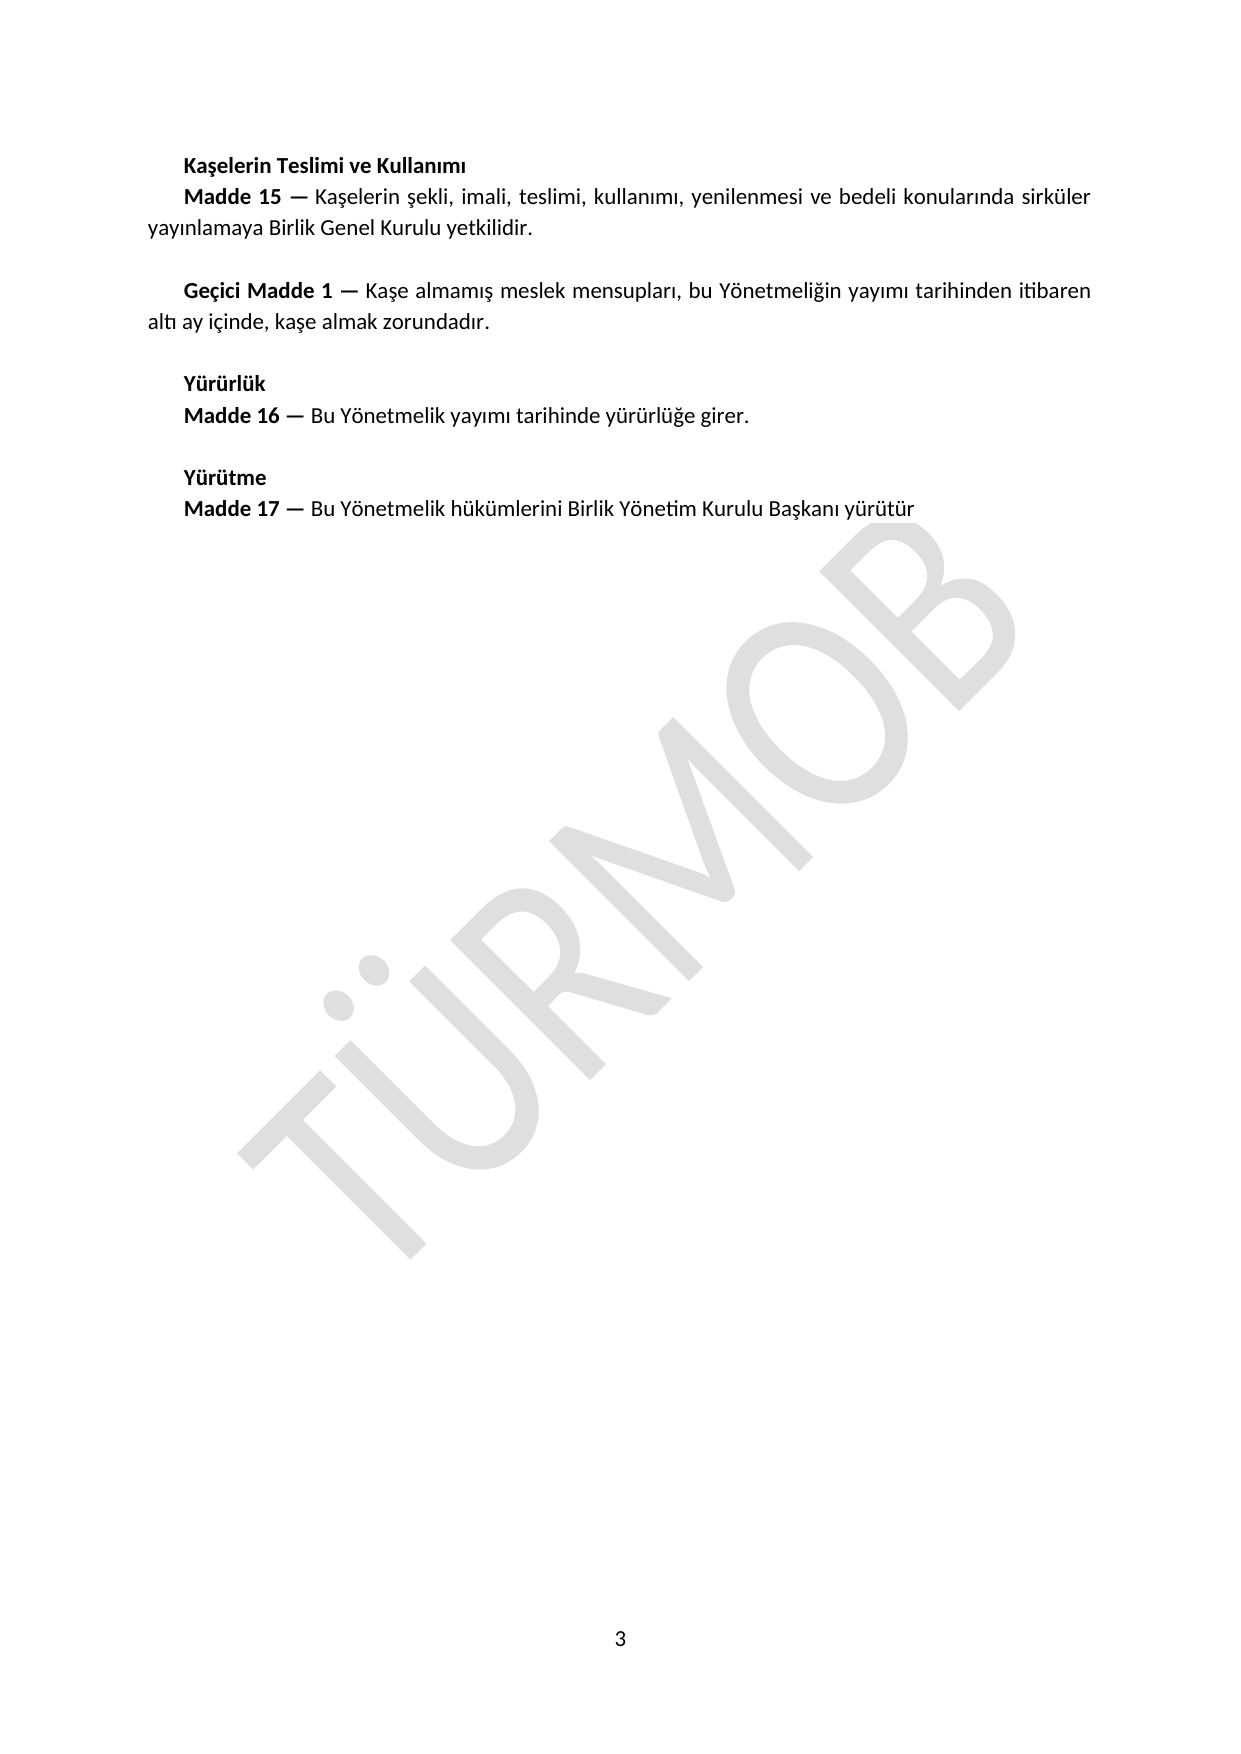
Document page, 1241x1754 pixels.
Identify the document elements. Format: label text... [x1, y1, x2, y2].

text Madde 15 — Kaşelerin şekli, imali, teslimi, kullanımı, yenilenmesi ve bedeli konularında sirküler yayınlamaya Birlik Genel Kurulu yetkilidir. [148, 179, 1093, 241]
text Yürütme [148, 460, 1093, 491]
text Geçici Madde 1 — Kaşe almamış meslek mensupları, bu Yönetmeliğin yayımı tarihinden itibaren altı ay içinde, kaşe almak zorundadır. [148, 273, 1093, 335]
text Madde 16 — Bu Yönetmelik yayımı tarihinde yürürlüğe girer. [148, 398, 1093, 429]
text Madde 17 — Bu Yönetmelik hükümlerini Birlik Yönetim Kurulu Başkanı yürütür [148, 491, 1093, 523]
text Kaşelerin Teslimi ve Kullanımı [148, 148, 1093, 179]
text Yürürlük [148, 366, 1093, 398]
